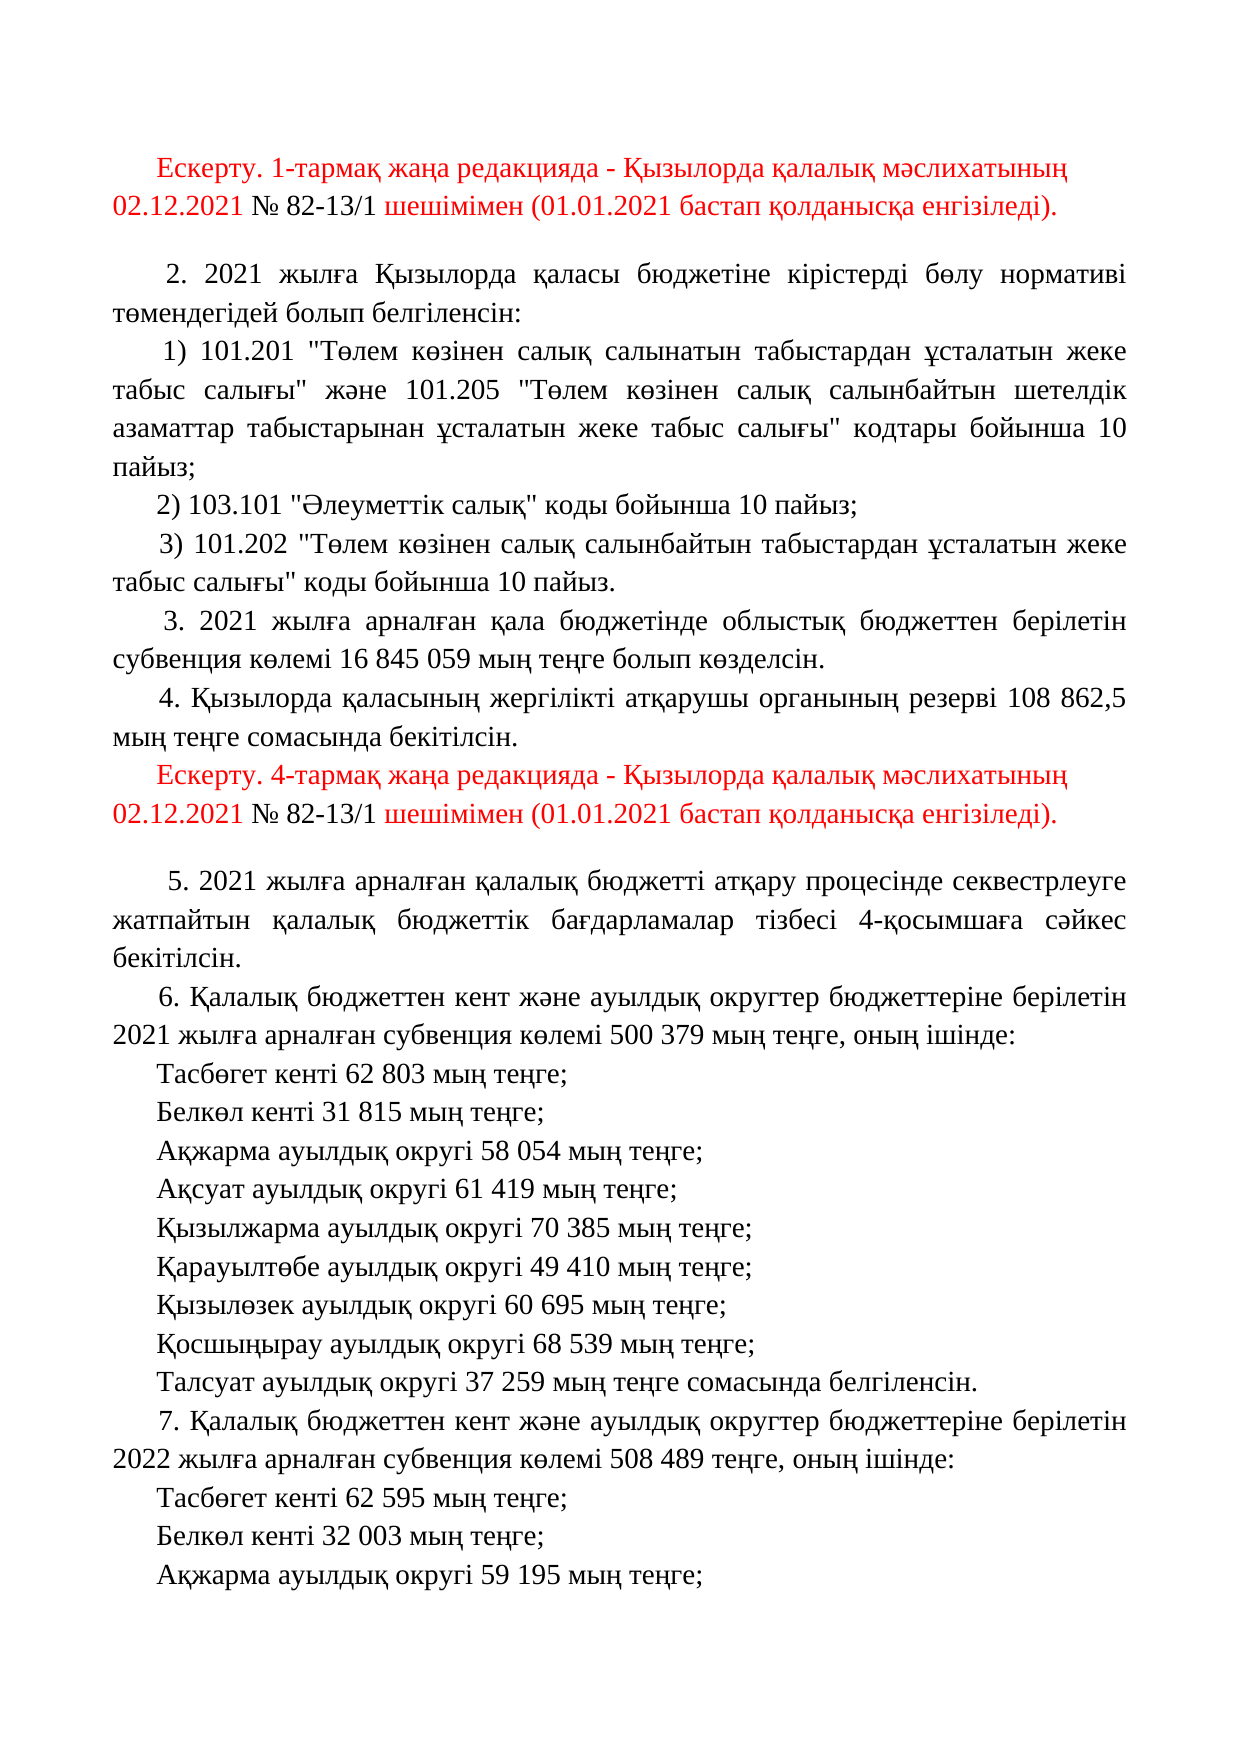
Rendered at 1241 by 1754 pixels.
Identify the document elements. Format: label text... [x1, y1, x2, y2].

text 3. 2021 жылға арналған қала бюджетінде облыстық бюджеттен берілетін субвенция көлемі 16 845 059 мың теңге болып көзделсін. [112, 603, 1128, 675]
text 4. Қызылорда қаласының жергілікті атқарушы органының резерві 108 862,5 мың теңге сомасында бекітілсін. [112, 680, 1128, 752]
text Қызылөзек ауылдық округі 60 695 мың теңге; [112, 1287, 1128, 1321]
text Белкөл кенті 31 815 мың теңге; [112, 1094, 1128, 1128]
text Ескерту. 4-тармақ жаңа редакцияда - Қызылорда қалалық мәслихатының 02.12.2021 № 82-13/1 шешімімен (01.01.2021 бастап қолданысқа енгізіледі). [112, 757, 1128, 859]
text Тасбөгет кенті 62 803 мың теңге; [112, 1056, 1128, 1089]
text 7. Қалалық бюджеттен кент және ауылдық округтер бюджеттеріне берілетін 2022 жылға арналған субвенция көлемі 508 489 теңге, оның ішінде: [112, 1403, 1128, 1475]
text Белкөл кенті 32 003 мың теңге; [112, 1518, 1128, 1552]
text Ақсуат ауылдық округі 61 419 мың теңге; [112, 1172, 1128, 1205]
text Талсуат ауылдық округі 37 259 мың теңге сомасында белгіленсін. [112, 1364, 1128, 1398]
text Ақжарма ауылдық округі 59 195 мың теңге; [112, 1557, 1128, 1591]
text 3) 101.202 "Төлем көзінен салық салынбайтын табыстардан ұсталатын жеке табыс салығы" коды бойынша 10 пайыз. [112, 526, 1128, 598]
text Қызылжарма ауылдық округі 70 385 мың теңге; [112, 1210, 1128, 1244]
text 2) 103.101 "Әлеуметтік салық" коды бойынша 10 пайыз; [112, 487, 1128, 521]
text Ескерту. 1-тармақ жаңа редакцияда - Қызылорда қалалық мәслихатының 02.12.2021 № 82-13/1 шешімімен (01.01.2021 бастап қолданысқа енгізіледі). [112, 150, 1128, 252]
text 6. Қалалық бюджеттен кент және ауылдық округтер бюджеттеріне берілетін 2021 жылға арналған субвенция көлемі 500 379 мың теңге, оның ішінде: [112, 979, 1128, 1051]
text 2. 2021 жылға Қызылорда қаласы бюджетіне кірістерді бөлу нормативі төмендегідей болып белгіленсін: [112, 256, 1128, 328]
text 1) 101.201 "Төлем көзінен салық салынатын табыстардан ұсталатын жеке табыс салығы" және 101.205 "Төлем көзінен салық салынбайтын шетелдік азаматтар табыстарынан ұсталатын жеке табыс салығы" кодтары бойынша 10 пайыз; [112, 333, 1128, 482]
text Тасбөгет кенті 62 595 мың теңге; [112, 1480, 1128, 1513]
text Қосшыңырау ауылдық округі 68 539 мың теңге; [112, 1326, 1128, 1359]
text Ақжарма ауылдық округі 58 054 мың теңге; [112, 1133, 1128, 1167]
text Қарауылтөбе ауылдық округі 49 410 мың теңге; [112, 1249, 1128, 1282]
text 5. 2021 жылға арналған қалалық бюджетті атқару процесінде секвестрлеуге жатпайтын қалалық бюджеттік бағдарламалар тізбесі 4-қосымшаға сәйкес бекітілсін. [112, 863, 1128, 974]
